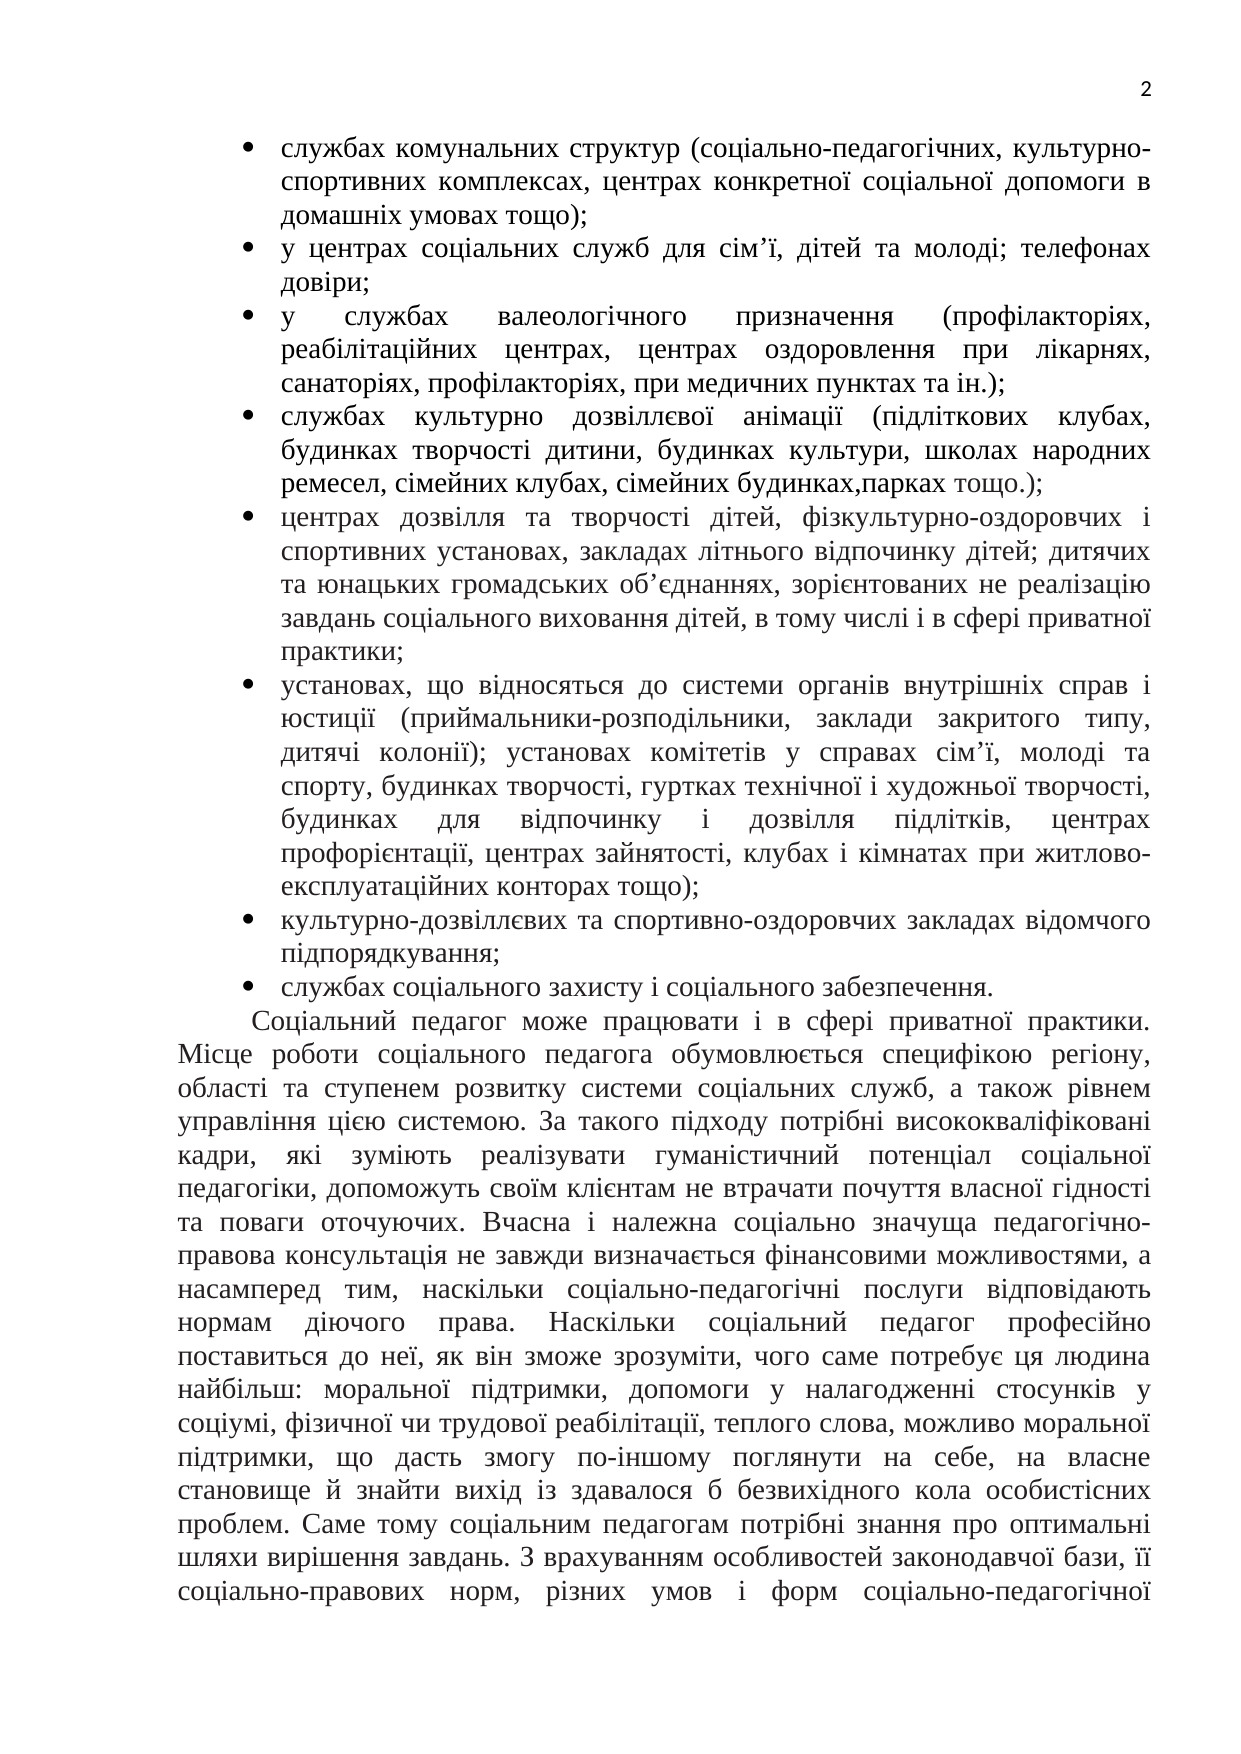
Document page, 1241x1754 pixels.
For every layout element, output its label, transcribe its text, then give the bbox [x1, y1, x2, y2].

list центрах дозвілля та творчості дітей, фізкультурно-оздоровчих і спортивних установах, закладах літнього відпочинку дітей; дитячих та юнацьких громадських об’єднаннях, зорієнтованих не реалізацію завдань соціального виховання дітей, в тому числі і в сфері приватної практики; [243, 499, 1152, 667]
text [177, 1003, 1152, 1606]
list у центрах соціальних служб для сім’ї, дітей та молоді; телефонах довіри; [243, 231, 1152, 298]
list службах культурно дозвіллєвої анімації (підліткових клубах, будинках творчості дитини, будинках культури, школах народних ремесел, сімейних клубах, сімейних будинках,парках тощо.); [243, 398, 1152, 499]
list культурно-дозвіллєвих та спортивно-оздоровчих закладах відомчого підпорядкування; [243, 902, 1152, 969]
list установах, що відносяться до системи органів внутрішніх справ і юстиції (приймальники-розподільники, заклади закритого типу, дитячі колонії); установах комітетів у справах сім’ї, молоді та спорту, будинках творчості, гуртках технічної і художньої творчості, будинках для відпочинку і дозвілля підлітків, центрах профорієнтації, центрах зайнятості, клубах і кімнатах при житлово-експлуатаційних конторах тощо); [243, 667, 1152, 902]
list службах соціального захисту і соціального забезпечення. [243, 969, 1152, 1003]
list службах комунальних структур (соціально-педагогічних, культурно-спортивних комплексах, центрах конкретної соціальної допомоги в домашніх умовах тощо); [243, 130, 1152, 231]
list у службах валеологічного призначення (профілакторіях, реабілітаційних центрах, центрах оздоровлення при лікарнях, санаторіях, профілакторіях, при медичних пунктах та ін.); [243, 298, 1152, 398]
